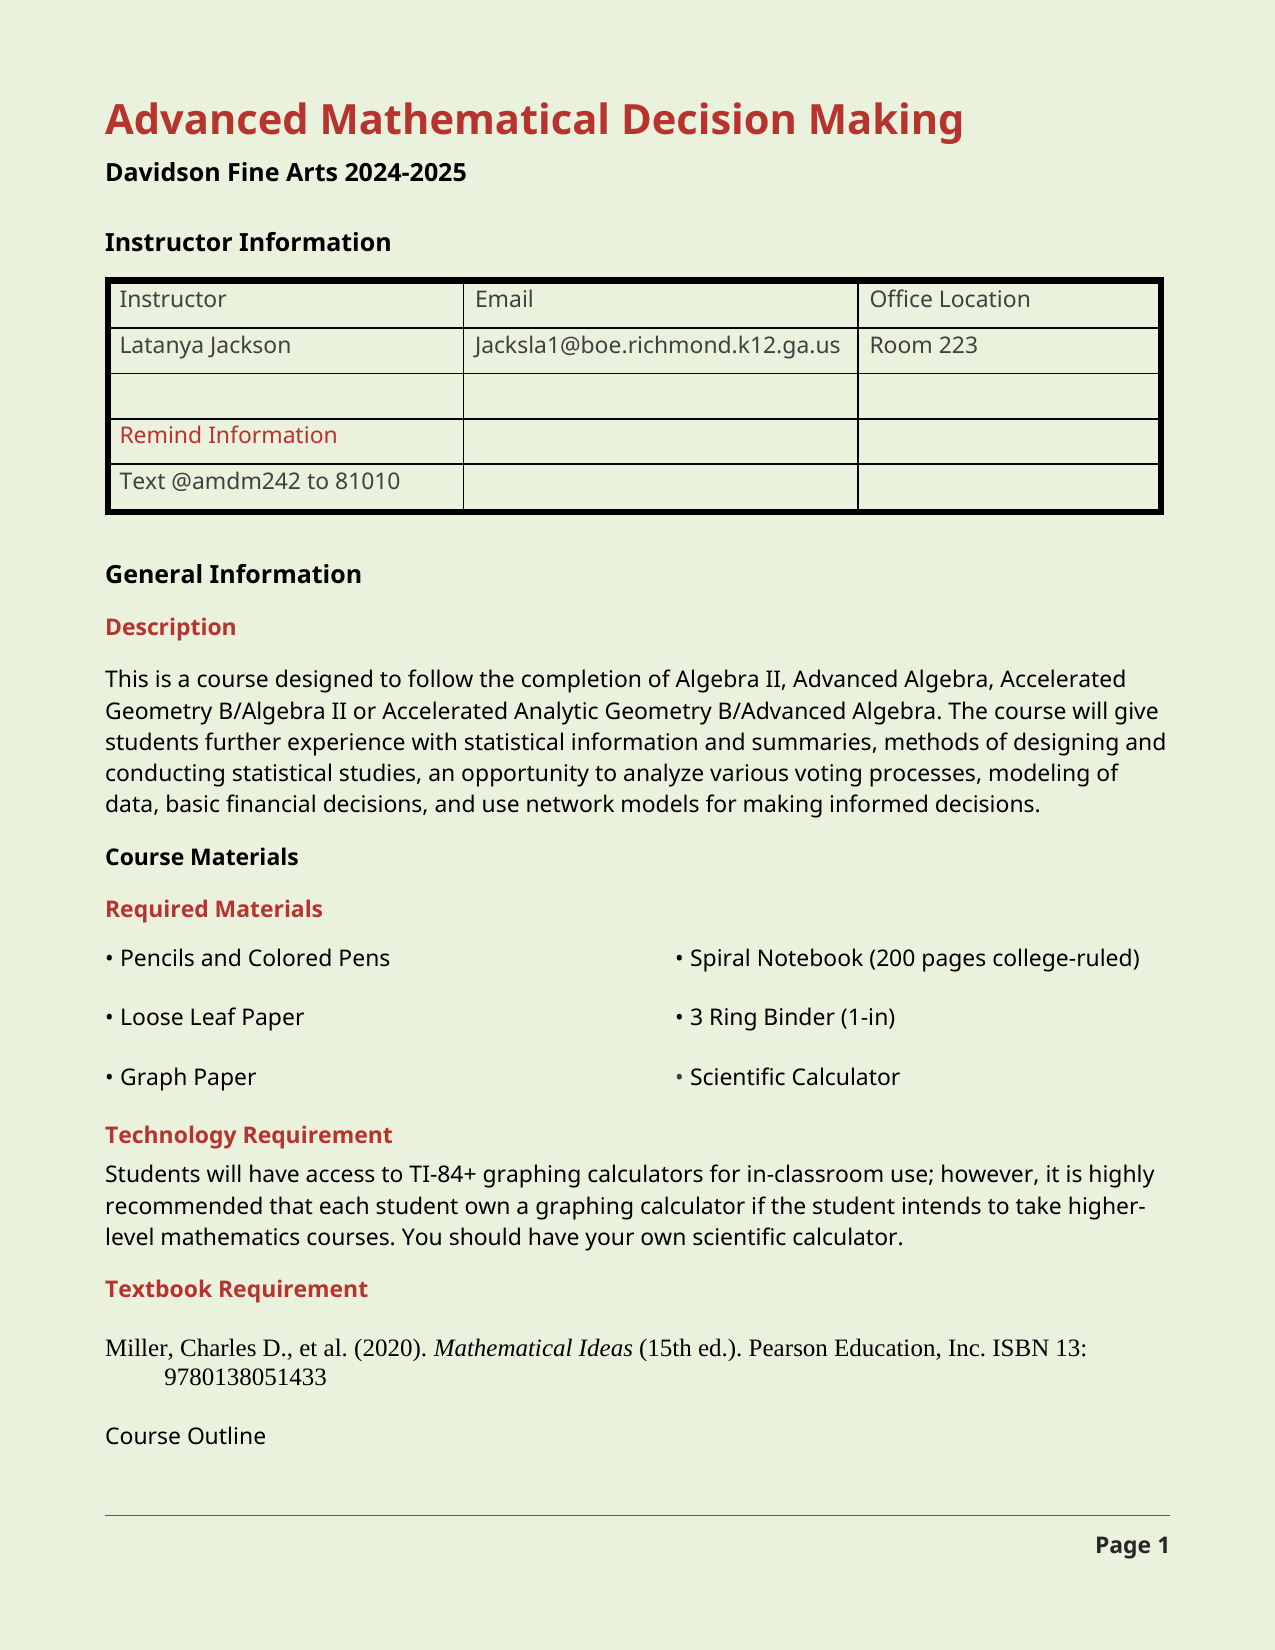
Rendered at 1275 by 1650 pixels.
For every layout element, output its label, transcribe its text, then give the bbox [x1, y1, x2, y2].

list 3 Ring Binder (1-in) [675, 992, 1170, 1038]
table_header Instructor [111, 284, 463, 327]
subtitle Technology Requirement [105, 1119, 1170, 1150]
table_cell [859, 420, 1158, 463]
text Students will have access to TI-84+ graphing calculators for in-classroom use; however, it is highly recommended that each student own a graphing calculator if the student intends to take higher-level mathematics courses. You should have your own scientific calculator. [105, 1158, 1170, 1252]
table_cell [464, 420, 857, 463]
list Graph Paper [105, 1051, 600, 1098]
subtitle Course Materials [105, 840, 1170, 872]
table_cell Remind Information [111, 420, 463, 463]
table_header Email [464, 284, 857, 327]
subtitle Textbook Requirement [105, 1273, 1170, 1304]
subtitle Davidson Fine Arts 2024-2025 [105, 155, 1170, 189]
list Spiral Notebook (200 pages college-ruled) [675, 932, 1170, 979]
subtitle Description [105, 611, 1170, 642]
subtitle Required Materials [105, 892, 1170, 924]
subtitle This is a course designed to follow the completion of Algebra II, Advanced Algebra, Accelerated Geometry B/Algebra II or Accelerated Analytic Geometry B/Advanced Algebra. The course will give students further experience with statistical information and summaries, methods of designing and conducting statistical studies, an opportunity to analyze various voting processes, modeling of data, basic financial decisions, and use network models for making informed decisions. [105, 663, 1170, 819]
table_cell [464, 374, 857, 418]
text Miller, Charles D., et al. (2020). Mathematical Ideas (15th ed.). Pearson Education, Inc. ISBN 13: 9780138051433 [105, 1333, 1170, 1391]
subtitle General Information [105, 556, 1170, 590]
list Scientific Calculator [675, 1051, 1170, 1098]
subtitle Instructor Information [105, 224, 1170, 258]
title Advanced Mathematical Decision Making [105, 90, 1170, 147]
table_cell Jacksla1@boe.richmond.k12.ga.us [464, 329, 857, 372]
table_cell Text @amdm242 to 81010 [111, 465, 463, 508]
table_cell Room 223 [859, 329, 1158, 372]
table_cell [859, 374, 1158, 418]
list Loose Leaf Paper [105, 992, 600, 1038]
text Course Outline [105, 1420, 1170, 1451]
table_cell Latanya Jackson [111, 329, 463, 372]
table_header Office Location [859, 284, 1158, 327]
table_cell [464, 465, 857, 508]
table_cell [859, 465, 1158, 508]
table_cell [111, 374, 463, 418]
list Pencils and Colored Pens [105, 932, 600, 979]
